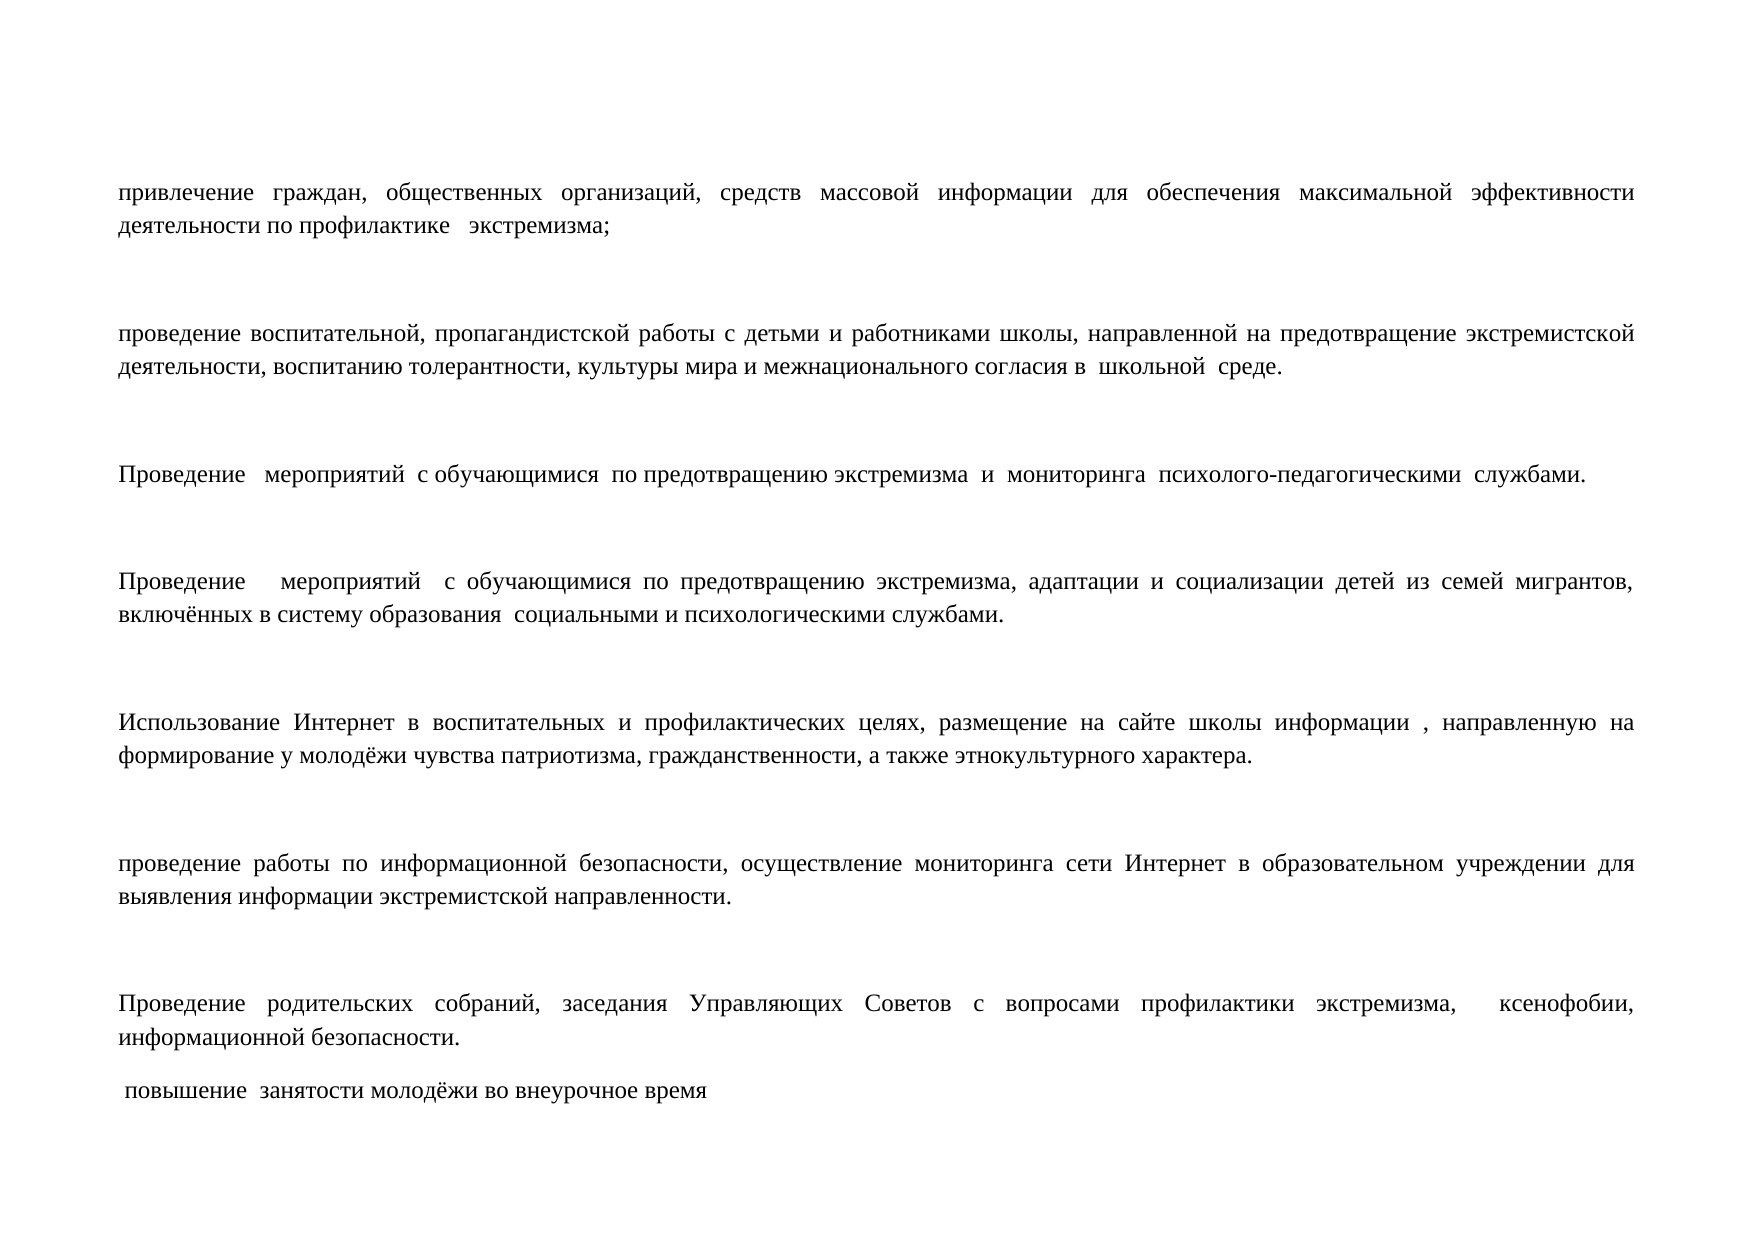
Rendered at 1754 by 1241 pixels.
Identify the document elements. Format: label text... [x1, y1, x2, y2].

text Проведение родительских собраний, заседания Управляющих Советов с вопросами профилактики экстремизма, ксенофобии, информационной безопасности. [118, 988, 1636, 1050]
text проведение работы по информационной безопасности, осуществление мониторинга сети Интернет в образовательном учреждении для выявления информации экстремистской направленности. [118, 848, 1636, 909]
text Проведение мероприятий с обучающимися по предотвращению экстремизма и мониторинга психолого-педагогическими службами. [118, 459, 1636, 487]
text привлечение граждан, общественных организаций, средств массовой информации для обеспечения максимальной эффективности деятельности по профилактике экстремизма; [118, 177, 1636, 239]
text Проведение мероприятий с обучающимися по предотвращению экстремизма, адаптации и социализации детей из семей мигрантов, включённых в систему образования социальными и психологическими службами. [118, 566, 1636, 628]
text проведение воспитательной, пропагандистской работы с детьми и работниками школы, направленной на предотвращение экстремистской деятельности, воспитанию толерантности, культуры мира и межнационального согласия в школьной среде. [118, 318, 1636, 380]
text повышение занятости молодёжи во внеурочное время [118, 1075, 1636, 1104]
text Использование Интернет в воспитательных и профилактических целях, размещение на сайте школы информации , направленную на формирование у молодёжи чувства патриотизма, гражданственности, а также этнокультурного характера. [118, 707, 1636, 769]
